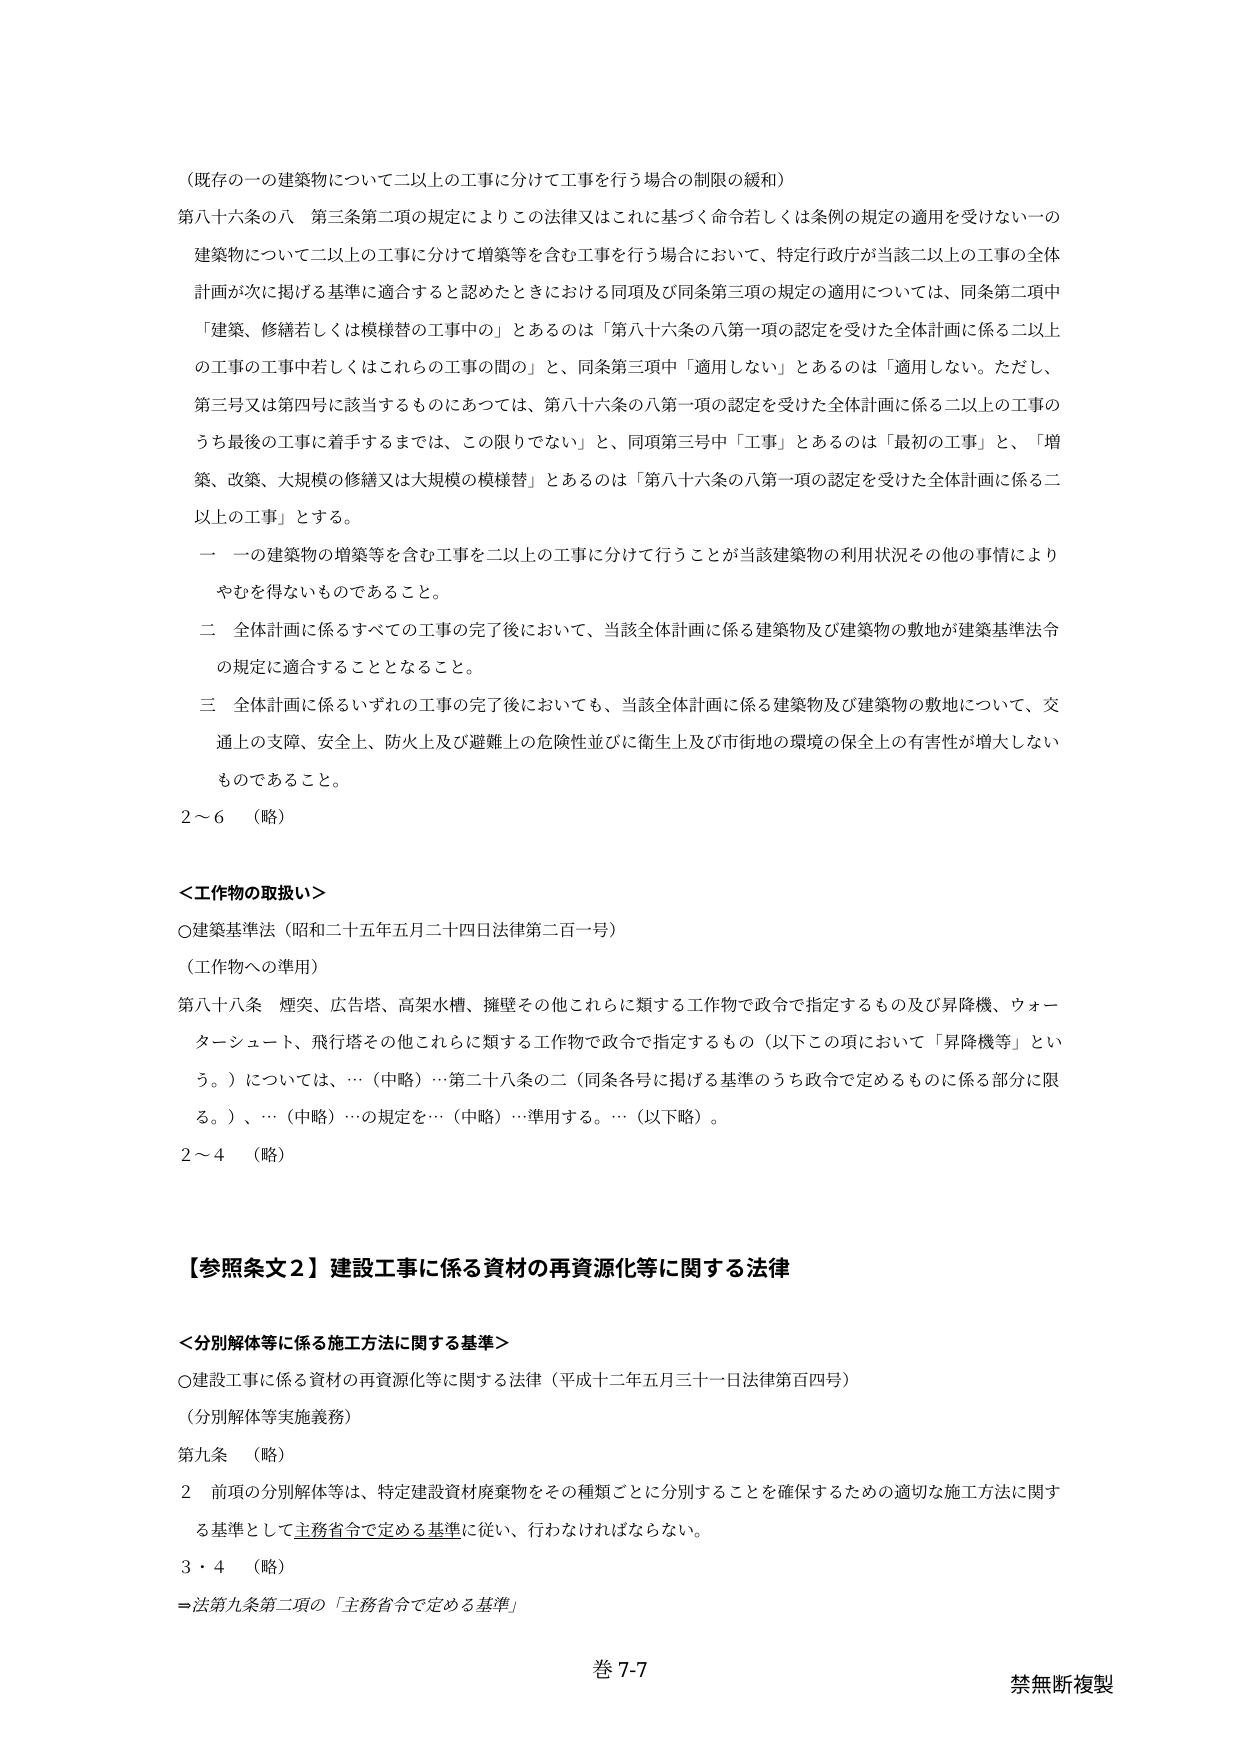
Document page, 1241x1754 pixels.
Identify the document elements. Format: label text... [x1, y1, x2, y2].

text ３・４ （略） [177, 1548, 1063, 1586]
text （既存の一の建築物について二以上の工事に分けて工事を行う場合の制限の緩和） [177, 161, 1063, 198]
text 第九条 （略） [177, 1436, 1063, 1473]
text ２～６ （略） [177, 798, 1063, 836]
text ⇒法第九条第二項の「主務省令で定める基準」 [177, 1586, 1063, 1623]
text 二 全体計画に係るすべての工事の完了後において、当該全体計画に係る建築物及び建築物の敷地が建築基準法令の規定に適合することとなること。 [199, 611, 1063, 686]
text 三 全体計画に係るいずれの工事の完了後においても、当該全体計画に係る建築物及び建築物の敷地について、交通上の支障、安全上、防火上及び避難上の危険性並びに衛生上及び市街地の環境の保全上の有害性が増大しないものであること。 [199, 686, 1063, 798]
text ○建設工事に係る資材の再資源化等に関する法律（平成十二年五月三十一日法律第百四号） [177, 1361, 1063, 1398]
text 【参照条文２】建設工事に係る資材の再資源化等に関する法律 [177, 1248, 1063, 1286]
text ○建築基準法（昭和二十五年五月二十四日法律第二百一号） [177, 911, 1063, 948]
text ＜工作物の取扱い＞ [177, 873, 1063, 911]
text ２～４ （略） [177, 1136, 1063, 1173]
text （工作物への準用） [177, 948, 1063, 986]
text ２ 前項の分別解体等は、特定建設資材廃棄物をその種類ごとに分別することを確保するための適切な施工方法に関する基準として主務省令で定める基準に従い、行わなければならない。 [177, 1473, 1063, 1548]
text ＜分別解体等に係る施工方法に関する基準＞ [177, 1323, 1063, 1361]
text 第八十八条 煙突、広告塔、高架水槽、擁壁その他これらに類する工作物で政令で指定するもの及び昇降機、ウォーターシュート、飛行塔その他これらに類する工作物で政令で指定するもの（以下この項において「昇降機等」という。）については、…（中略）…第二十八条の二（同条各号に掲げる基準のうち政令で定めるものに係る部分に限る。）、…（中略）…の規定を…（中略）…準用する。…（以下略）。 [177, 986, 1063, 1136]
text 一 一の建築物の増築等を含む工事を二以上の工事に分けて行うことが当該建築物の利用状況その他の事情によりやむを得ないものであること。 [199, 536, 1063, 611]
text （分別解体等実施義務） [177, 1398, 1063, 1436]
text 第八十六条の八 第三条第二項の規定によりこの法律又はこれに基づく命令若しくは条例の規定の適用を受けない一の建築物について二以上の工事に分けて増築等を含む工事を行う場合において、特定行政庁が当該二以上の工事の全体計画が次に掲げる基準に適合すると認めたときにおける同項及び同条第三項の規定の適用については、同条第二項中「建築、修繕若しくは模様替の工事中の」とあるのは「第八十六条の八第一項の認定を受けた全体計画に係る二以上の工事の工事中若しくはこれらの工事の間の」と、同条第三項中「適用しない」とあるのは「適用しない。ただし、第三号又は第四号に該当するものにあつては、第八十六条の八第一項の認定を受けた全体計画に係る二以上の工事のうち最後の工事に着手するまでは、この限りでない」と、同項第三号中「工事」とあるのは「最初の工事」と、「増築、改築、大規模の修繕又は大規模の模様替」とあるのは「第八十六条の八第一項の認定を受けた全体計画に係る二以上の工事」とする。 [177, 198, 1063, 536]
